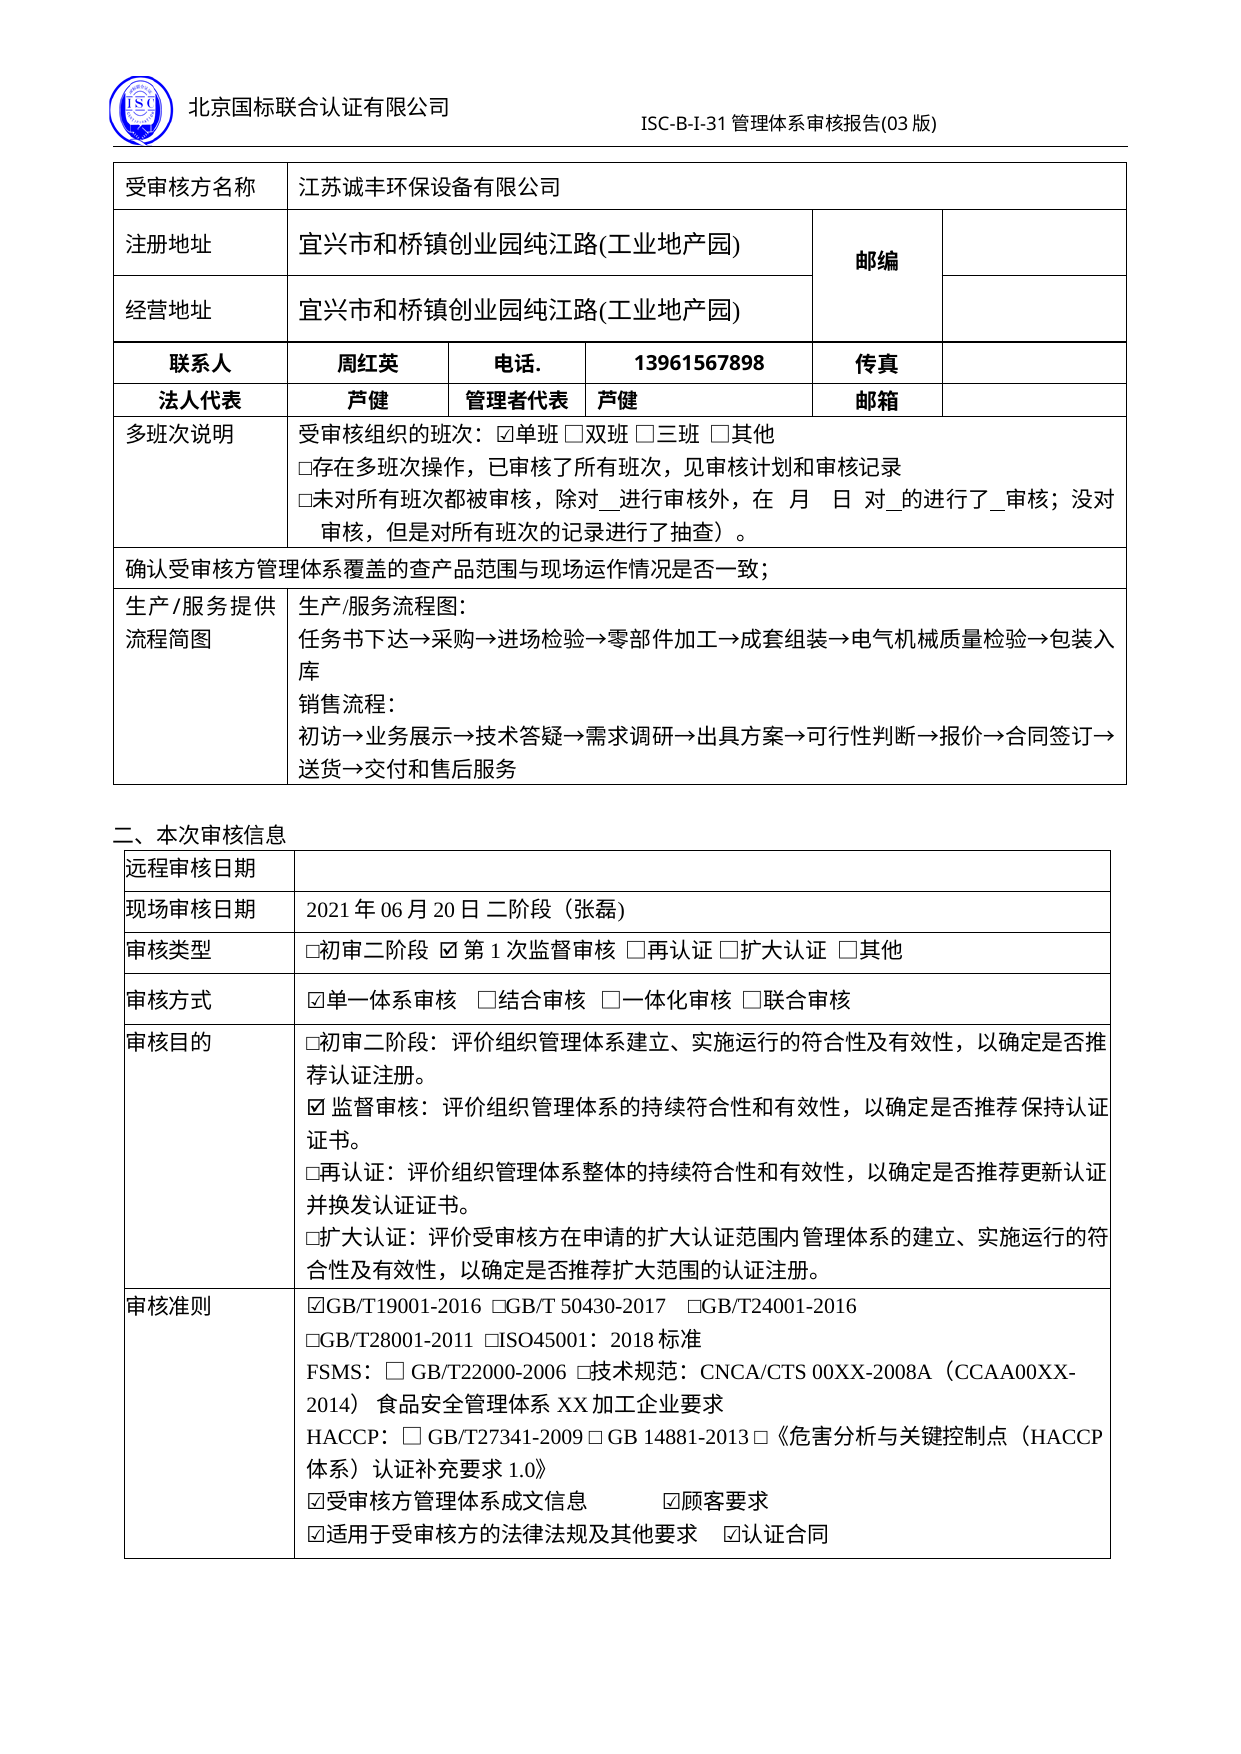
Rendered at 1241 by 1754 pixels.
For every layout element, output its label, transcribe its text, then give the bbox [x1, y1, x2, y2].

table_cell 审核方式 [125, 974, 294, 1024]
table_cell □初审二阶段：评价组织管理体系建立、实施运行的符合性及有效性，以确定是否推荐认证注册。 监督审核：评价组织管理体系的持续符合性和有效性，以确定是否推荐保持认证证书。 □再认证：评价组织管理体系整体的持续符合性和有效性，以确定是否推荐更新认证并换发认证证书。 □扩大认证：评价受审核方在申请的扩大认证范围内管理体系的建立、实施运行的符合性及有效性，以确定是否推荐扩大范围的认证注册。 □其他： [295, 1025, 1110, 1288]
table_cell 生产/服务提供流程简图 [114, 589, 287, 784]
text 二、本次审核信息 [112, 817, 1128, 850]
table_cell ☑单一体系审核 □结合审核 □一体化审核 □联合审核 [295, 974, 1110, 1024]
table_cell 传真 [813, 343, 942, 382]
table_header [295, 851, 1110, 891]
table_cell 生产/服务流程图： 任务书下达→采购→进场检验→零部件加工→成套组装→电气机械质量检验→包装入库 销售流程： 初访→业务展示→技术答疑→需求调研→出具方案→可行性判断→报价→合同签订→送货→交付和售后服务 [288, 589, 1126, 784]
table_header 受审核方名称 [114, 163, 287, 209]
table_cell 审核类型 [125, 933, 294, 972]
table_cell 周红英 [288, 343, 448, 382]
table_cell 法人代表 [114, 384, 287, 416]
table_cell 邮箱 [813, 384, 942, 416]
table_cell 宜兴市和桥镇创业园纯江路(工业地产园) [288, 276, 812, 341]
table_cell [943, 210, 1126, 275]
table_cell □初审二阶段 第 1 次监督审核 □再认证 □扩大认证 □其他 [295, 933, 1110, 972]
table_cell 注册地址 [114, 210, 287, 275]
table_header 远程审核日期 [125, 851, 294, 891]
table_cell 13961567898 [586, 343, 812, 382]
table_cell ☑GB/T19001-2016 □GB/T 50430-2017 □GB/T24001-2016 □GB/T28001-2011 □ISO45001：2018标准 FSMS：□ GB/T22000-2006 □技术规范：CNCA/CTS 00XX-2008A（CCAA00XX-2014） 食品安全管理体系 XX加工企业要求 HACCP：□ GB/T27341-2009 □ GB 14881-2013 □《危害分析与关键控制点（HACCP体系）认证补充要求 1.0》 ☑受审核方管理体系成文信息 ☑顾客要求 ☑适用于受审核方的法律法规及其他要求 ☑认证合同 [295, 1289, 1110, 1558]
table_cell [943, 384, 1126, 416]
table_cell 管理者代表 [449, 384, 585, 416]
table_cell 联系人 [114, 343, 287, 382]
table_cell 经营地址 [114, 276, 287, 341]
table_cell 芦健 [586, 384, 812, 416]
table_cell 宜兴市和桥镇创业园纯江路(工业地产园) [288, 210, 812, 275]
table_cell 芦健 [288, 384, 448, 416]
table_cell 2021年06月20日 二阶段（张磊) [295, 892, 1110, 932]
table_cell 受审核组织的班次：☑单班 □双班 □三班 □其他 □存在多班次操作，已审核了所有班次，见审核计划和审核记录 □未对所有班次都被审核，除对 进行审核外，在 月 日 对 的进行了 审核；没对 审核，但是对所有班次的记录进行了抽查）。 [288, 417, 1126, 547]
table_cell 邮编 [813, 210, 942, 341]
table_header 江苏诚丰环保设备有限公司 [288, 163, 1126, 209]
table_cell [943, 343, 1126, 382]
table_cell [943, 276, 1126, 341]
table_cell 现场审核日期 [125, 892, 294, 932]
table_cell 电话. [449, 343, 585, 382]
table_cell 审核准则 [125, 1289, 294, 1558]
table_cell 审核目的 [125, 1025, 294, 1288]
picture [108, 76, 174, 145]
table_cell 确认受审核方管理体系覆盖的查产品范围与现场运作情况是否一致； [114, 548, 1126, 588]
table_cell 多班次说明 [114, 417, 287, 547]
